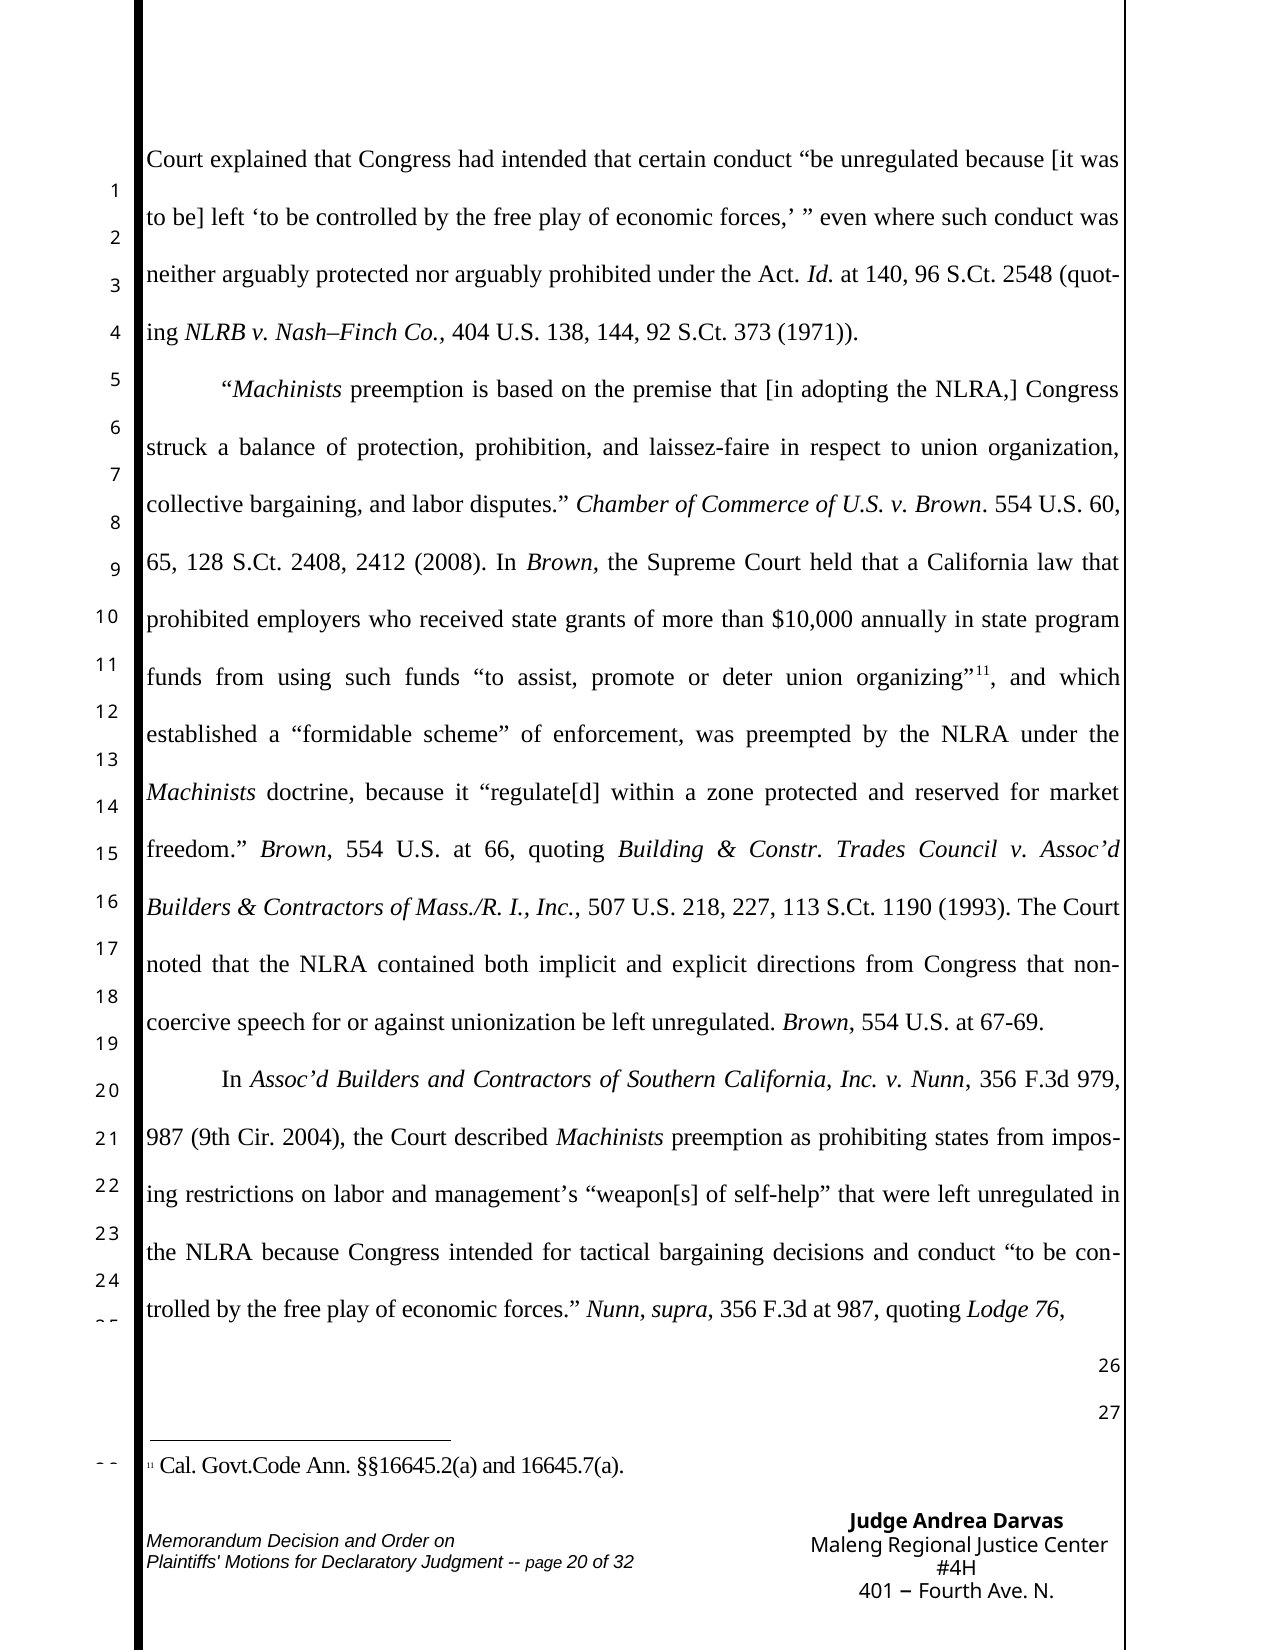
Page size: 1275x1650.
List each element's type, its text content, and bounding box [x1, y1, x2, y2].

text 11 Cal. Govt.Code Ann. §§16645.2(a) and 16645.7(a). [146, 1451, 679, 1479]
text Plaintiffs' Motions for Declaratory Judgment -- page 20 of 32 [146, 1551, 679, 1573]
text Judge Andrea Darvas Maleng Regional Justice Center #4H 401 – Fourth Ave. N. Kent, WA 98032 (206) 477-1465 [798, 1510, 1120, 1604]
text “Machinists preemption is based on the premise that [in adopting the NLRA,] Congress struck a balance of protection, prohibition, and laissez-faire in respect to union organization, collective bargaining, and labor disputes.” Chamber of Commerce of U.S. v. Brown. 554 U.S. 60, 65, 128 S.Ct. 2408, 2412 (2008). In Brown, the Supreme Court held that a California law that prohibited employers who received state grants of more than $10,000 annually in state program funds from using such funds “to assist, promote or deter union organizing”11, and which established a “formidable scheme” of enforcement, was preempted by the NLRA under the Machinists doctrine, because it “regulate[d] within a zone protected and reserved for market freedom.” Brown, 554 U.S. at 66, quoting Building & Constr. Trades Council v. Assoc’d Builders & Contractors of Mass./R. I., Inc., 507 U.S. 218, 227, 113 S.Ct. 1190 (1993). The Court noted that the NLRA contained both implicit and explicit directions from Congress that non-coercive speech for or against unionization be left unregulated. Brown, 554 U.S. at 67-69. [146, 351, 1120, 1041]
text In Assoc’d Builders and Contractors of Southern California, Inc. v. Nunn, 356 F.3d 979, 987 (9th Cir. 2004), the Court described Machinists preemption as prohibiting states from imposing restrictions on labor and management’s “weapon[s] of self-help” that were left unregulated in the NLRA because Congress intended for tactical bargaining decisions and conduct “to be controlled by the free play of economic forces.” Nunn, supra, 356 F.3d at 987, quoting Lodge 76, [146, 1041, 1120, 1329]
text 27 [146, 1401, 1120, 1424]
text 26 [146, 1355, 1120, 1377]
text Memorandum Decision and Order on [146, 1530, 679, 1551]
text Court explained that Congress had intended that certain conduct “be unregulated because [it was to be] left ‘to be controlled by the free play of economic forces,’ ” even where such conduct was neither arguably protected nor arguably prohibited under the Act. Id. at 140, 96 S.Ct. 2548 (quot-ing NLRB v. Nash–Finch Co., 404 U.S. 138, 144, 92 S.Ct. 373 (1971)). [146, 121, 1120, 351]
